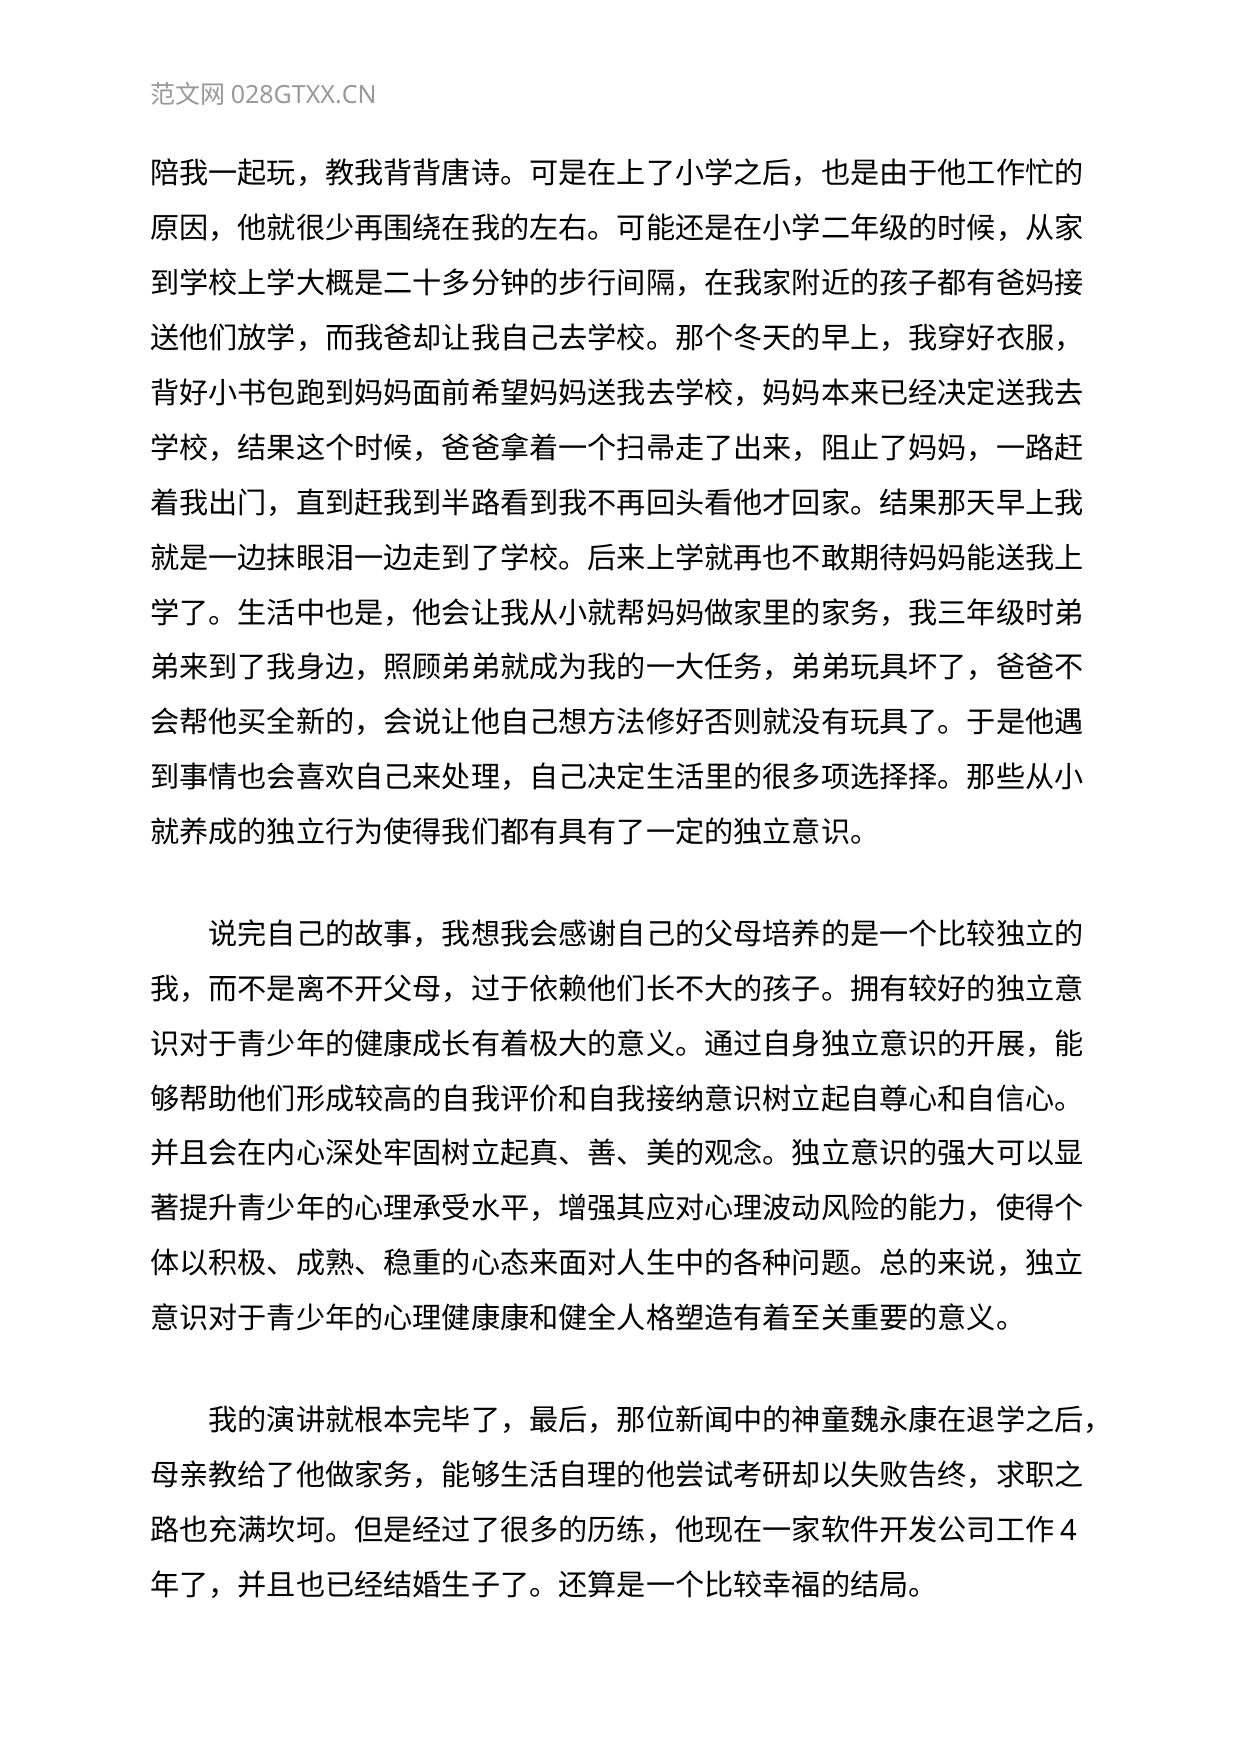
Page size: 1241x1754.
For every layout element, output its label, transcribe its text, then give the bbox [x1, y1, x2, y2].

text 我的演讲就根本完毕了，最后，那位新闻中的神童魏永康在退学之后，母亲教给了他做家务，能够生活自理的他尝试考研却以失败告终，求职之路也充满坎坷。但是经过了很多的历练，他现在一家软件开发公司工作4年了，并且也已经结婚生子了。还算是一个比较幸福的结局。 [150, 1397, 1090, 1604]
text 说完自己的故事，我想我会感谢自己的父母培养的是一个比较独立的我，而不是离不开父母，过于依赖他们长不大的孩子。拥有较好的独立意识对于青少年的健康成长有着极大的意义。通过自身独立意识的开展，能够帮助他们形成较高的自我评价和自我接纳意识树立起自尊心和自信心。并且会在内心深处牢固树立起真、善、美的观念。独立意识的强大可以显著提升青少年的心理承受水平，增强其应对心理波动风险的能力，使得个体以积极、成熟、稳重的心态来面对人生中的各种问题。总的来说，独立意识对于青少年的心理健康康和健全人格塑造有着至关重要的意义。 [150, 911, 1090, 1337]
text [150, 150, 1090, 851]
